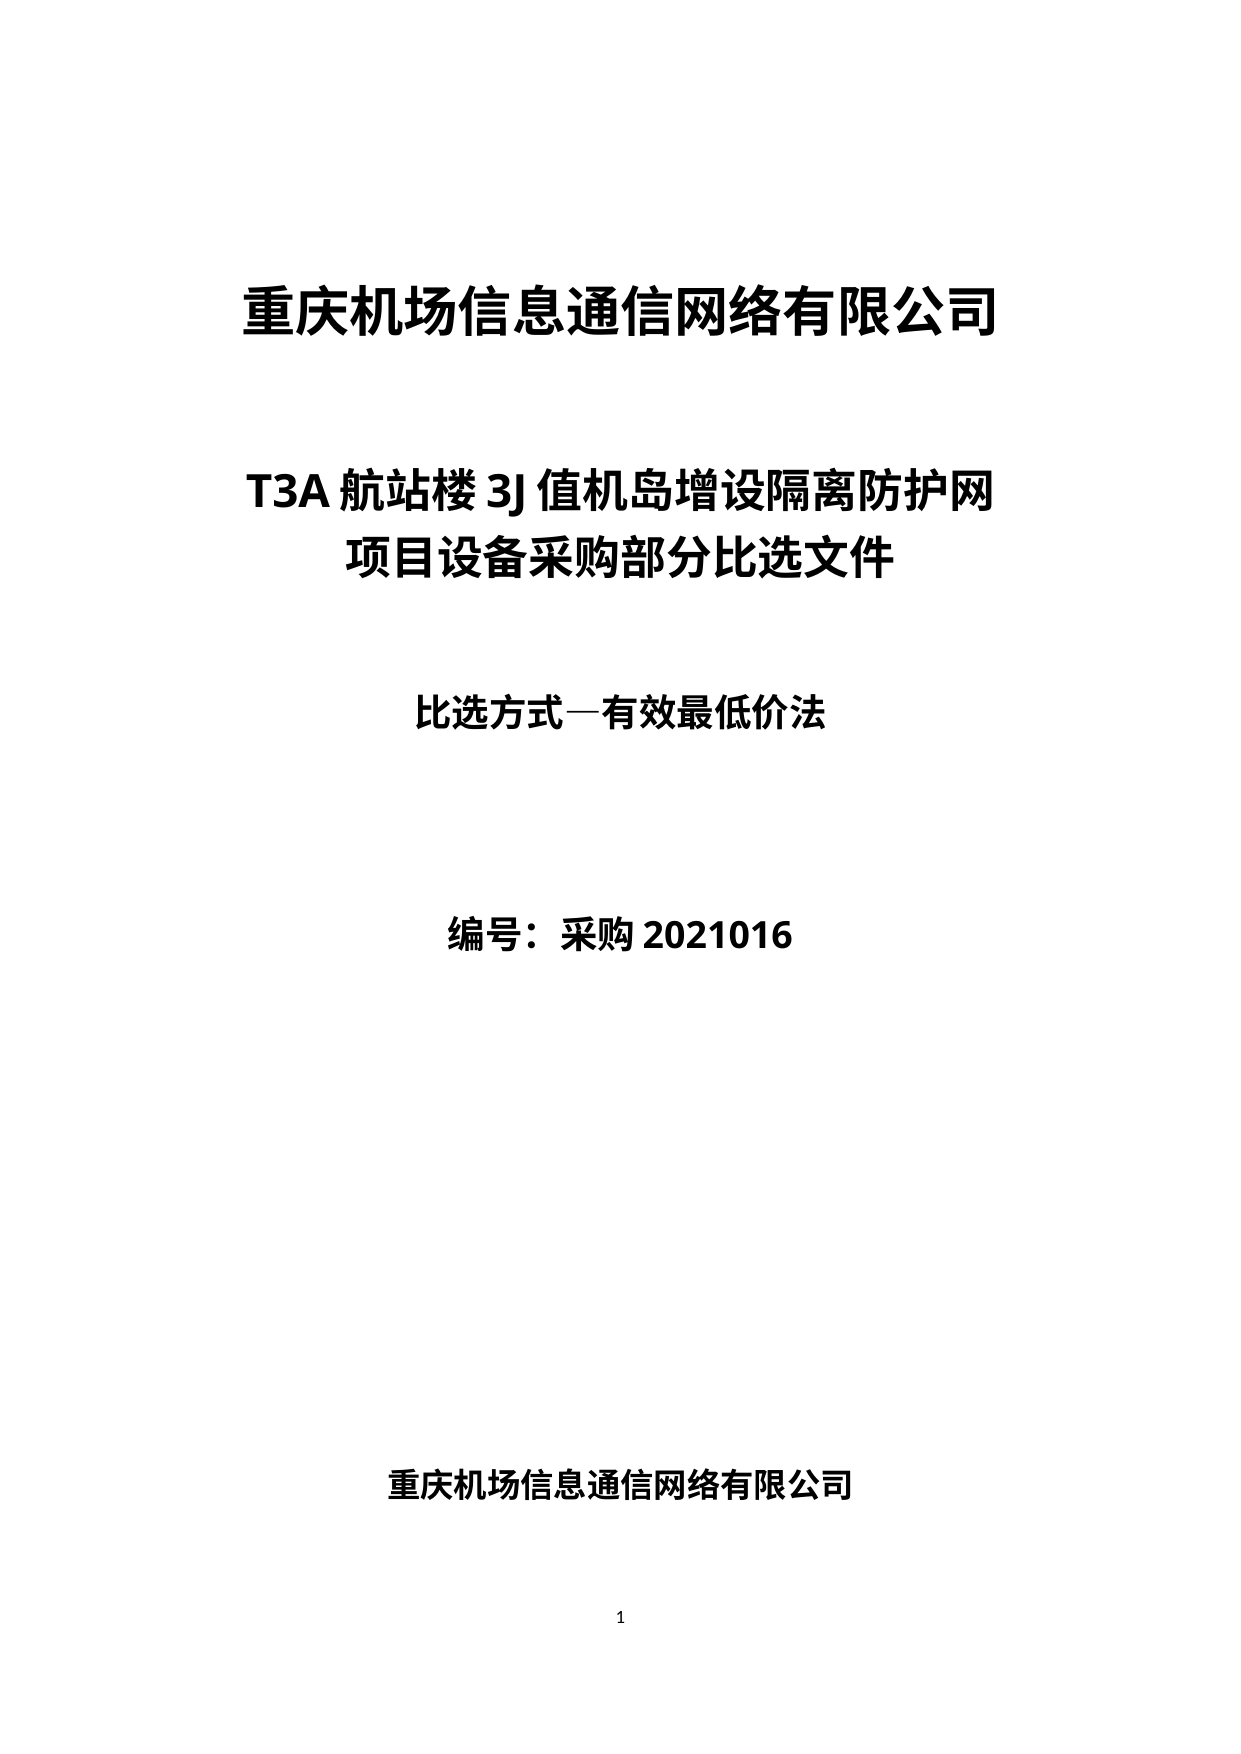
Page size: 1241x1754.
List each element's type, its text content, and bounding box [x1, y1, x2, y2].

text 比选方式—有效最低价法 [187, 678, 1053, 743]
text 重庆机场信息通信网络有限公司 [187, 1450, 1053, 1515]
text 重庆机场信息通信网络有限公司 [187, 259, 1053, 357]
text 项目设备采购部分比选文件 [187, 521, 1053, 587]
text 编号：采购2021016 [187, 900, 1053, 965]
text T3A航站楼3J值机岛增设隔离防护网 [187, 454, 1053, 521]
